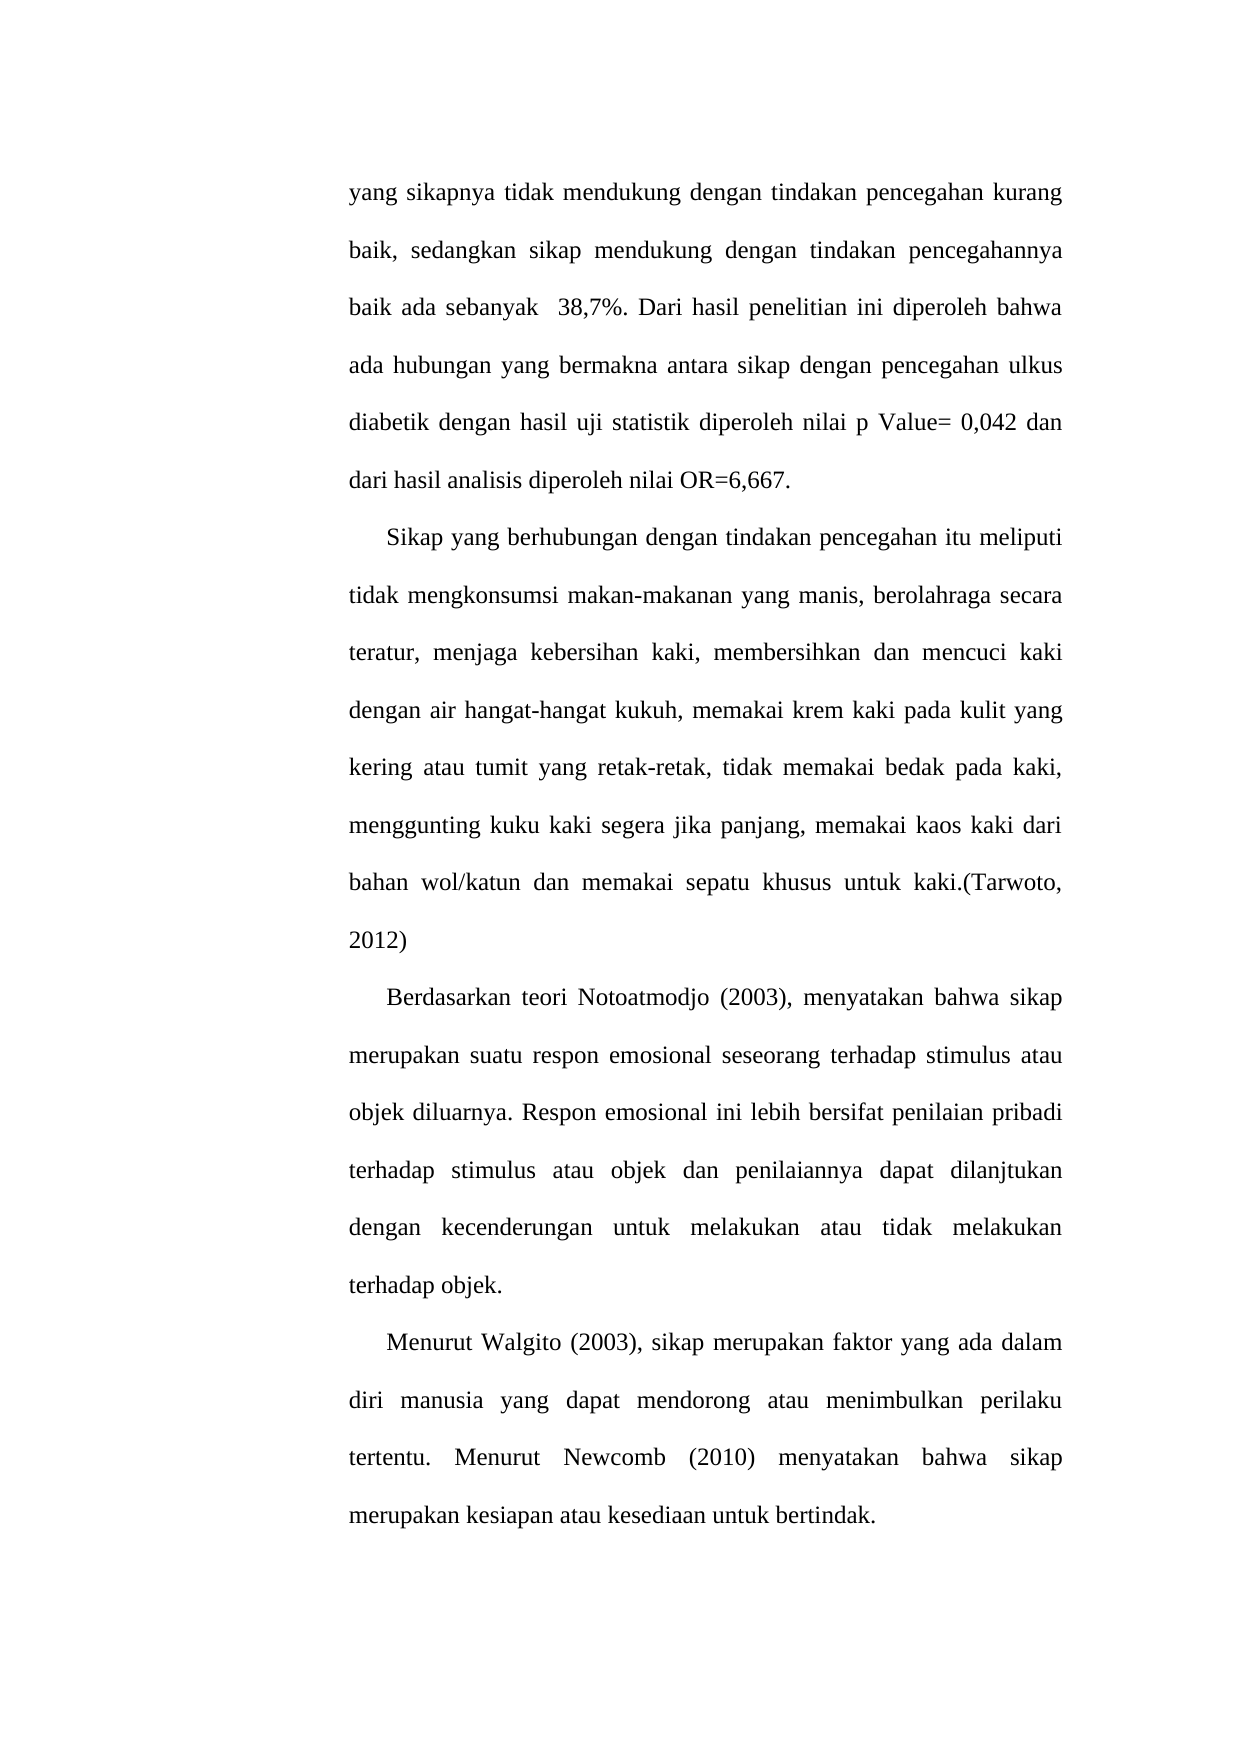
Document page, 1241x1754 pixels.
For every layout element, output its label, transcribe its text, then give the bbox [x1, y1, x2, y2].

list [349, 177, 1063, 493]
list Sikap yang berhubungan dengan tindakan pencegahan itu meliputi tidak mengkonsumsi makan-makanan yang manis, berolahraga secara teratur, menjaga kebersihan kaki, membersihkan dan mencuci kaki dengan air hangat-hangat kukuh, memakai krem kaki pada kulit yang kering atau tumit yang retak-retak, tidak memakai bedak pada kaki, menggunting kuku kaki segera jika panjang, memakai kaos kaki dari bahan wol/katun dan memakai sepatu khusus untuk kaki.(Tarwoto, 2012) [349, 522, 1063, 953]
text Menurut Walgito (2003), sikap merupakan faktor yang ada dalam diri manusia yang dapat mendorong atau menimbulkan perilaku tertentu. Menurut Newcomb (2010) menyatakan bahwa sikap merupakan kesiapan atau kesediaan untuk bertindak. [349, 1327, 1063, 1528]
list Berdasarkan teori Notoatmodjo (2003), menyatakan bahwa sikap merupakan suatu respon emosional seseorang terhadap stimulus atau objek diluarnya. Respon emosional ini lebih bersifat penilaian pribadi terhadap stimulus atau objek dan penilaiannya dapat dilanjtukan dengan kecenderungan untuk melakukan atau tidak melakukan terhadap objek. [349, 982, 1063, 1298]
